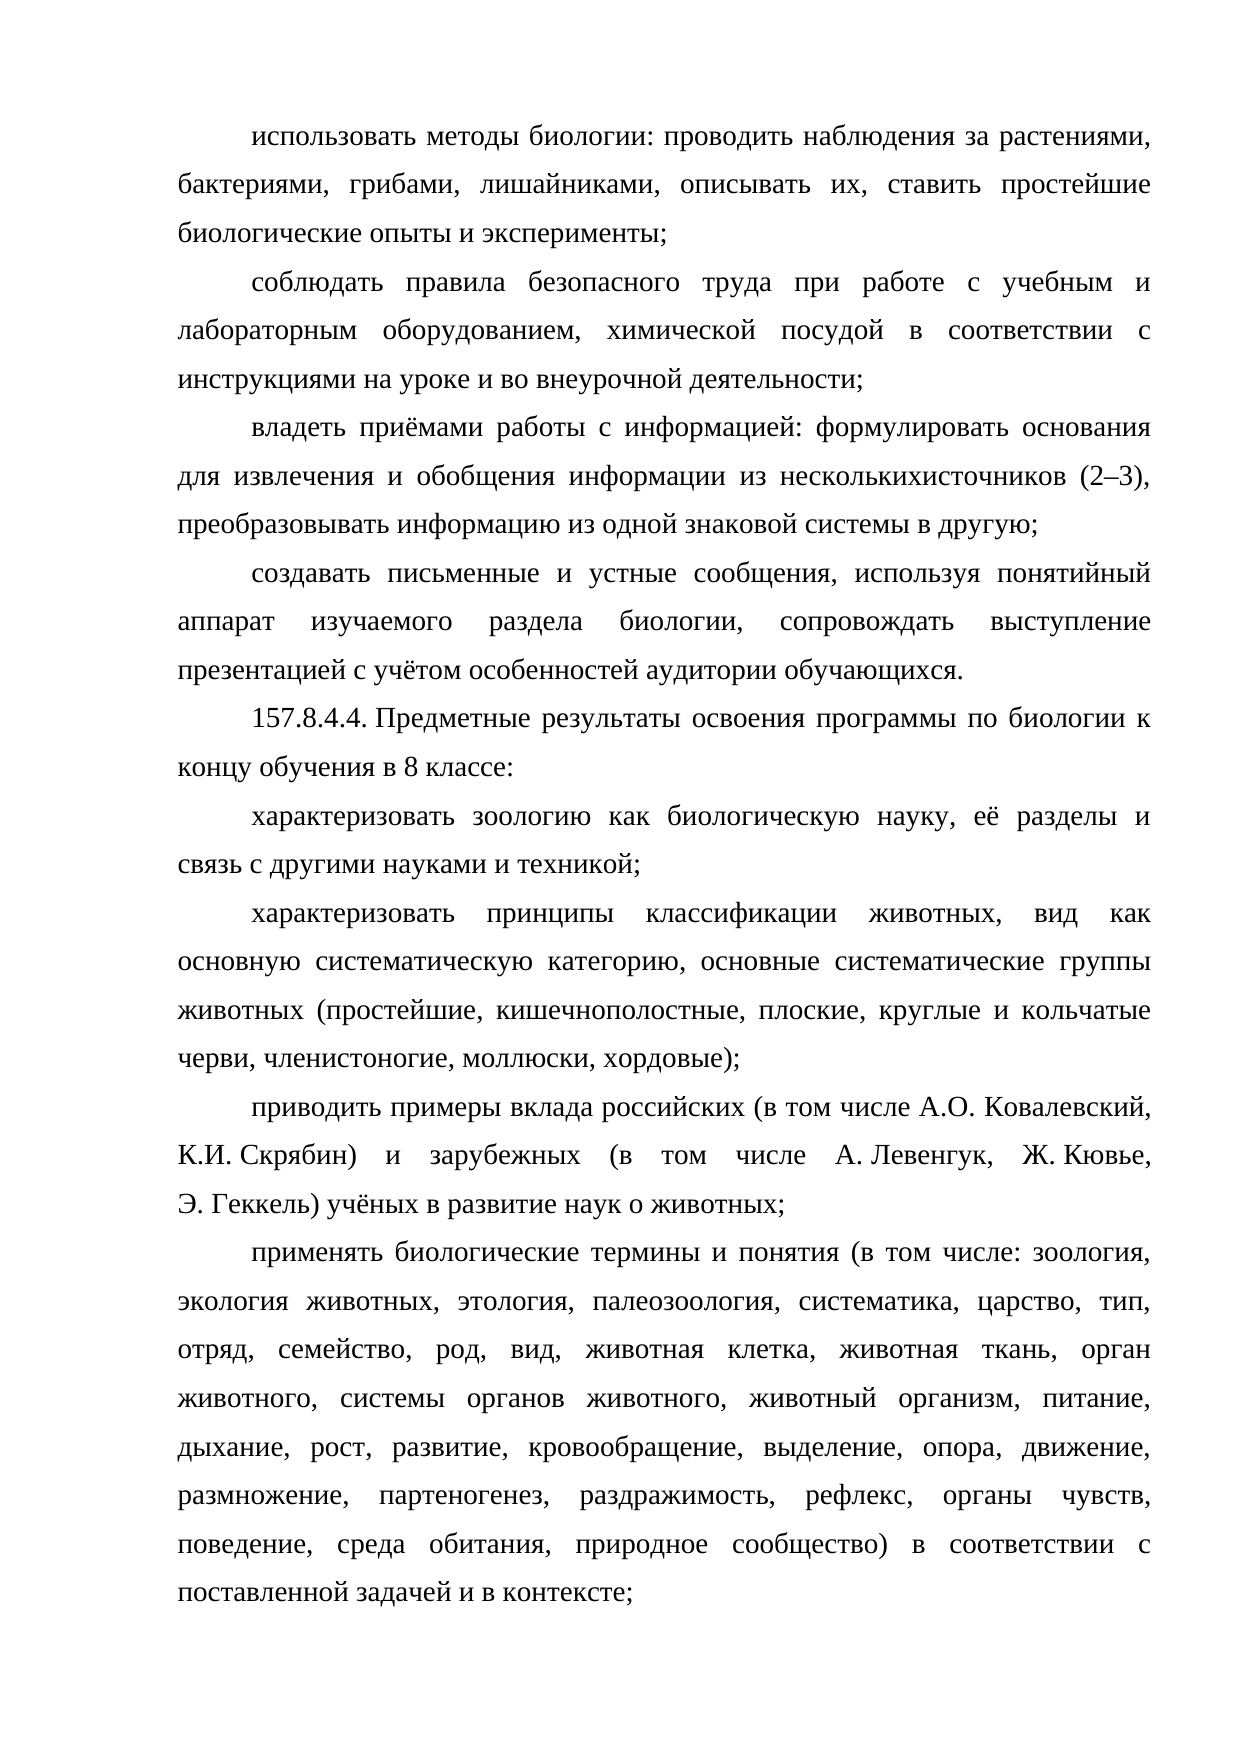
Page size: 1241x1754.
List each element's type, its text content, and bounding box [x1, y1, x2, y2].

text характеризовать принципы классификации животных, вид как основную систематическую категорию, основные систематические группы животных (простейшие, кишечнополостные, плоские, круглые и кольчатые черви, членистоногие, моллюски, хордовые); [177, 895, 1152, 1074]
text характеризовать зоологию как биологическую науку, её разделы и связь с другими науками и техникой; [177, 798, 1152, 880]
text соблюдать правила безопасного труда при работе с учебным и лабораторным оборудованием, химической посудой в соответствии с инструкциями на уроке и во внеурочной деятельности; [177, 264, 1152, 394]
text владеть приёмами работы с информацией: формулировать основания для извлечения и обобщения информации из несколькихисточников (2–3), преобразовывать информацию из одной знаковой системы в другую; [177, 409, 1152, 540]
text применять биологические термины и понятия (в том числе: зоология, экология животных, этология, палеозоология, систематика, царство, тип, отряд, семейство, род, вид, животная клетка, животная ткань, орган животного, системы органов животного, животный организм, питание, дыхание, рост, развитие, кровообращение, выделение, опора, движение, размножение, партеногенез, раздражимость, рефлекс, органы чувств, поведение, среда обитания, природное сообщество) в соответствии с поставленной задачей и в контексте; [177, 1234, 1152, 1608]
text создавать письменные и устные сообщения, используя понятийный аппарат изучаемого раздела биологии, сопровождать выступление презентацией с учётом особенностей аудитории обучающихся. [177, 555, 1152, 686]
text использовать методы биологии: проводить наблюдения за растениями, бактериями, грибами, лишайниками, описывать их, ставить простейшие биологические опыты и эксперименты; [177, 118, 1152, 249]
text 157.8.4.4. Предметные результаты освоения программы по биологии к концу обучения в 8 классе: [177, 701, 1152, 783]
text приводить примеры вклада российских (в том числе А.О. Ковалевский, К.И. Скрябин) и зарубежных (в том числе А. Левенгук, Ж. Кювье, Э. Геккель) учёных в развитие наук о животных; [177, 1089, 1152, 1219]
